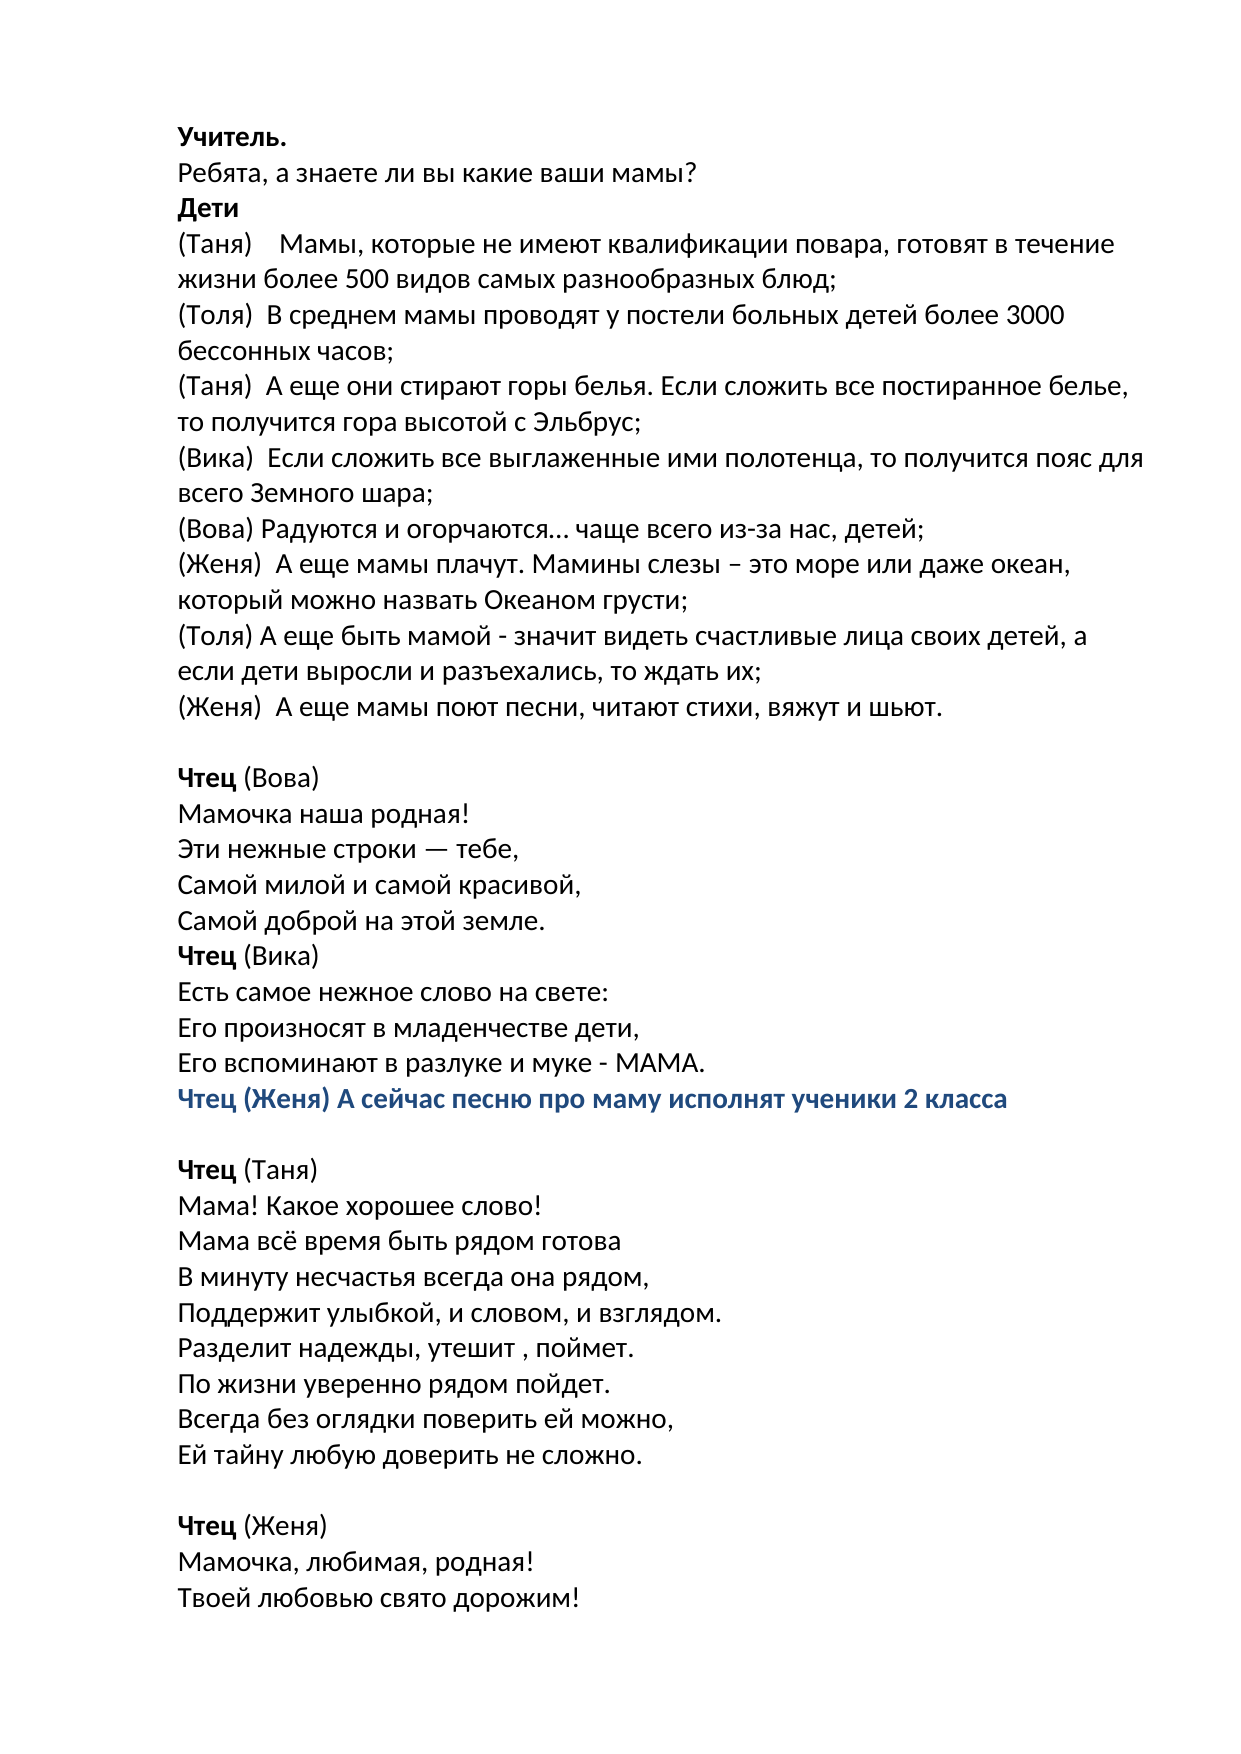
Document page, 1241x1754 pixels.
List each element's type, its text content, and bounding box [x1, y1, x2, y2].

text Разделит надежды, утешит , поймет. [177, 1329, 1152, 1365]
text Чтец (Вова) [177, 759, 1152, 795]
text (Вова) Радуются и огорчаются… чаще всего из-за нас, детей; [177, 510, 1152, 546]
text Чтец (Вика) [177, 937, 1152, 973]
text (Таня) Мамы, которые не имеют квалификации повара, готовят в течение жизни более 500 видов самых разнообразных блюд; [177, 225, 1152, 296]
text Самой милой и самой красивой, [177, 866, 1152, 902]
text (Вика) Если сложить все выглаженные ими полотенца, то получится пояс для всего Земного шара; [177, 439, 1152, 510]
text Твоей любовью свято дорожим! [177, 1579, 1152, 1614]
text Его произносят в младенчестве дети, [177, 1009, 1152, 1044]
text Чтец (Женя) [177, 1507, 1152, 1543]
text Поддержит улыбкой, и словом, и взглядом. [177, 1294, 1152, 1329]
text По жизни уверенно рядом пойдет. [177, 1365, 1152, 1401]
text Мамочка, любимая, родная! [177, 1543, 1152, 1579]
text Самой доброй на этой земле. [177, 902, 1152, 937]
text В минуту несчастья всегда она рядом, [177, 1258, 1152, 1294]
text Всегда без оглядки поверить ей можно, [177, 1401, 1152, 1436]
text Учитель. [177, 118, 1152, 154]
text Есть самое нежное слово на свете: [177, 973, 1152, 1009]
text Его вспоминают в разлуке и муке - МАМА. [177, 1044, 1152, 1080]
text Чтец (Таня) [177, 1151, 1152, 1187]
text Дети [177, 189, 1152, 225]
text Мама! Какое хорошее слово! [177, 1187, 1152, 1222]
text (Толя) В среднем мамы проводят у постели больных детей более 3000 бессонных часов; [177, 296, 1152, 367]
text (Женя) А еще мамы поют песни, читают стихи, вяжут и шьют. [177, 688, 1152, 724]
text Эти нежные строки — тебе, [177, 831, 1152, 866]
text Мама всё время быть рядом готова [177, 1222, 1152, 1258]
text Ребята, а знаете ли вы какие ваши мамы? [177, 154, 1152, 189]
text Ей тайну любую доверить не сложно. [177, 1436, 1152, 1472]
text (Толя) А еще быть мамой - значит видеть счастливые лица своих детей, а если дети выросли и разъехались, то ждать их; [177, 617, 1152, 688]
text (Женя) А еще мамы плачут. Мамины слезы – это море или даже океан, который можно назвать Океаном грусти; [177, 546, 1152, 617]
text (Таня) А еще они стирают горы белья. Если сложить все постиранное белье, то получится гора высотой с Эльбрус; [177, 367, 1152, 439]
text Чтец (Женя) А сейчас песню про маму исполнят ученики 2 класса [177, 1080, 1152, 1116]
text Мамочка наша родная! [177, 795, 1152, 831]
